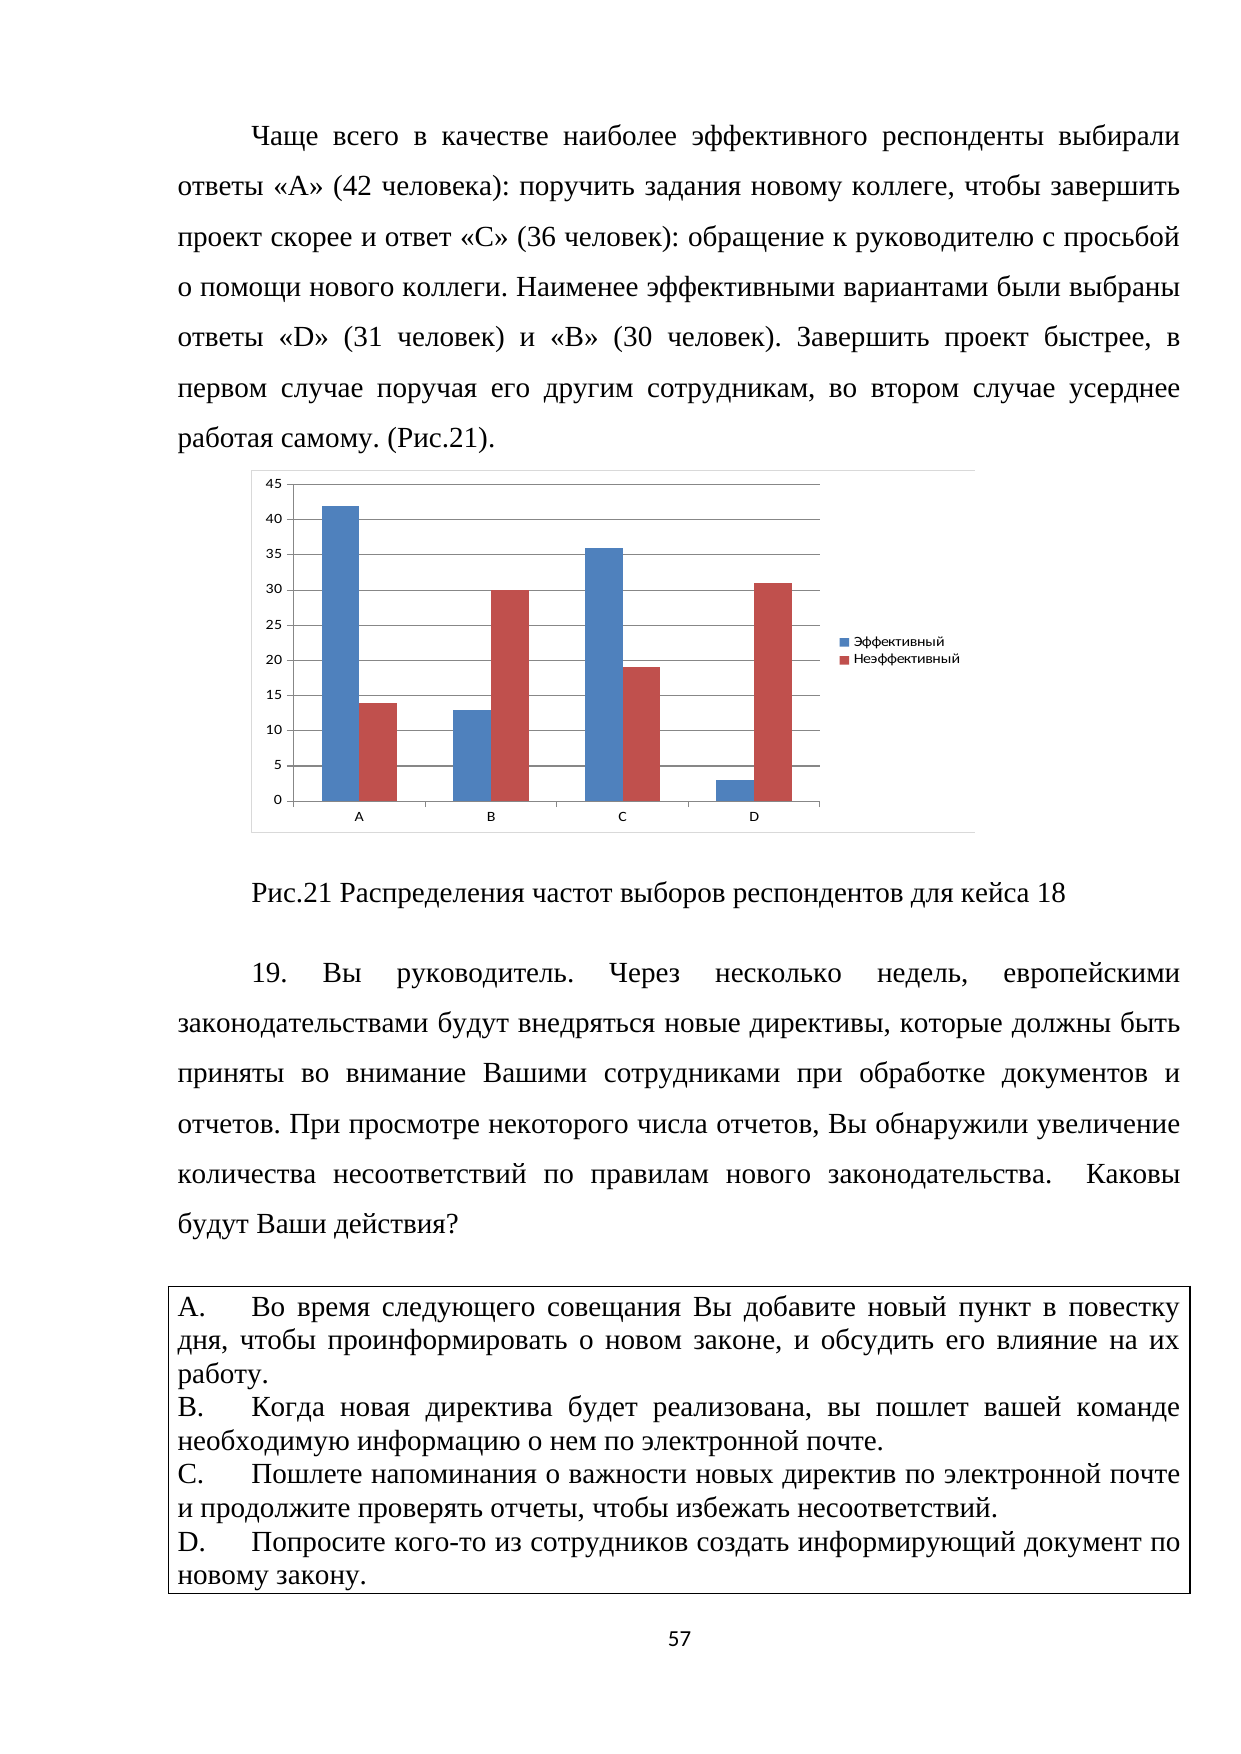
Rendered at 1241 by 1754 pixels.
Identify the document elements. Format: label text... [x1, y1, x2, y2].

text Рис.21 Распределения частот выборов респондентов для кейса 18 [177, 875, 1181, 909]
list Пошлете напоминания о важности новых директив по электронной почте и продолжите проверять отчеты, чтобы избежать несоответствий. [177, 1457, 1181, 1521]
text Чаще всего в качестве наиболее эффективного респонденты выбирали ответы «А» (42 человека): поручить задания новому коллеге, чтобы завершить проект скорее и ответ «С» (36 человек): обращение к руководителю с просьбой о помощи нового коллеги. Наименее эффективными вариантами были выбраны ответы «D» (31 человек) и «В» (30 человек). Завершить проект быстрее, в первом случае поручая его другим сотрудникам, во втором случае усерднее работая самому. (Рис.21). [177, 118, 1181, 453]
list Попросите кого-то из сотрудников создать информирующий документ по новому закону. [169, 1521, 1189, 1593]
text 19. Вы руководитель. Через несколько недель, европейскими законодательствами будут внедряться новые директивы, которые должны быть приняты во внимание Вашими сотрудниками при обработке документов и отчетов. При просмотре некоторого числа отчетов, Вы обнаружили увеличение количества несоответствий по правилам нового законодательства. Каковы будут Ваши действия? [177, 955, 1181, 1240]
list Во время следующего совещания Вы добавите новый пункт в повестку дня, чтобы проинформировать о новом законе, и обсудить его влияние на их работу. [169, 1287, 1189, 1389]
list Когда новая директива будет реализована, вы пошлет вашей команде необходимую информацию о нем по электронной почте. [177, 1389, 1181, 1457]
